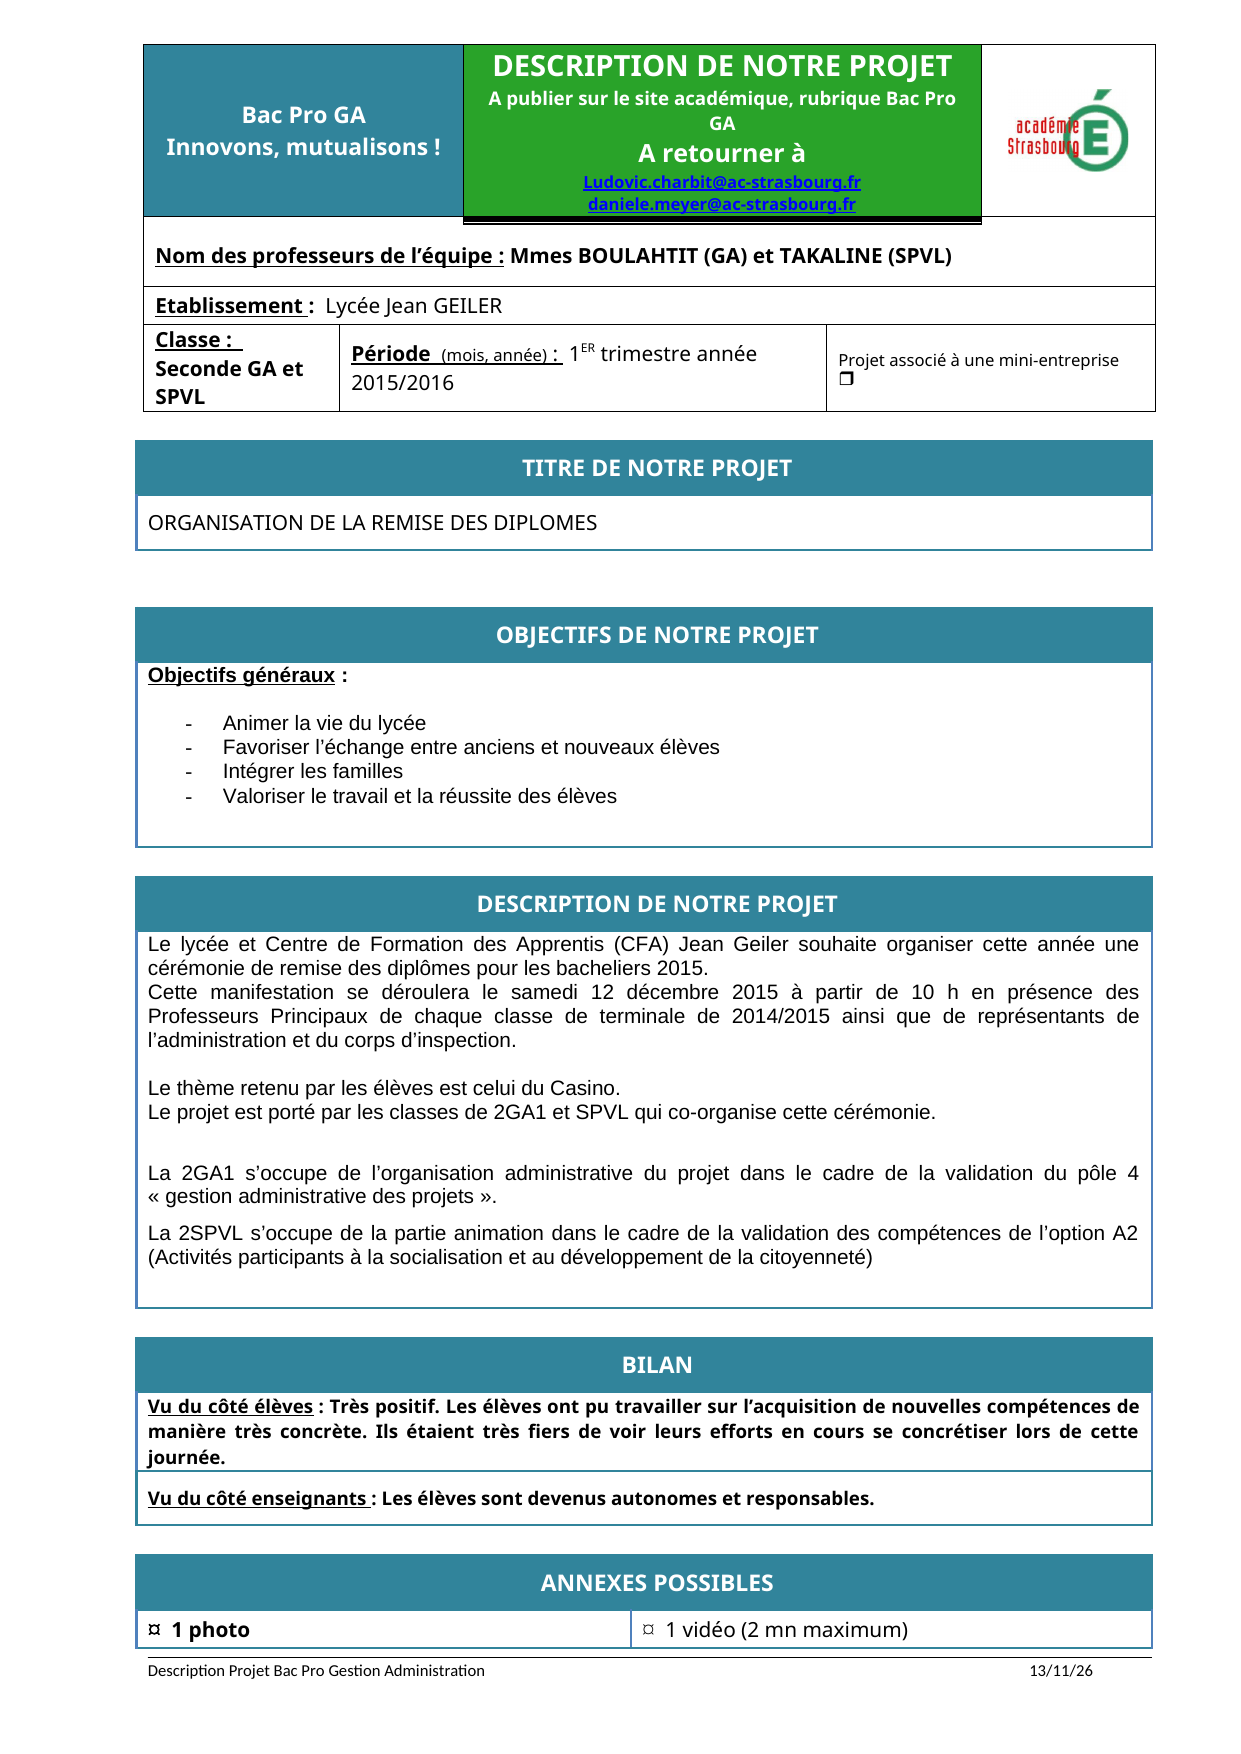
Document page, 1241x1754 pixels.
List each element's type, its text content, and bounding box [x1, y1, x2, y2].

table_header DESCRIPTION DE NOTRE PROJET [138, 878, 1151, 930]
table_cell Classe : Seconde GA et SPVL [144, 325, 339, 411]
table_header DESCRIPTION DE NOTRE PROJET A publier sur le site académique, rubrique Bac Pro GA A retourner à Ludovic.charbit@ac-strasbourg.fr daniele.meyer@ac-strasbourg.fr [464, 45, 981, 216]
table_header [982, 45, 1155, 216]
table_header OBJECTIFS DE NOTRE PROJET [138, 609, 1151, 661]
table_cell Vu du côté enseignants : Les élèves sont devenus autonomes et responsables. [138, 1472, 1151, 1524]
table_cell ORGANISATION DE LA REMISE DES DIPLOMES [138, 496, 1151, 548]
table_cell Le lycée et Centre de Formation des Apprentis (CFA) Jean Geiler souhaite organiser cette année une cérémonie de remise des diplômes pour les bacheliers 2015. Cette manifestation se déroulera le samedi 12 décembre 2015 à partir de 10 h en présence des Professeurs Principaux de chaque classe de terminale de 2014/2015 ainsi que de représentants de l’administration et du corps d’inspection. Le thème retenu par les élèves est celui du Casino. Le projet est porté par les classes de 2GA1 et SPVL qui co-organise cette cérémonie. La 2GA1 s’occupe de l’organisation administrative du projet dans le cadre de la validation du pôle 4 « gestion administrative des projets ». La 2SPVL s’occupe de la partie animation dans le cadre de la validation des compétences de l’option A2 (Activités participants à la socialisation et au développement de la citoyenneté) [138, 932, 1151, 1307]
table_cell 1 vidéo (2 mn maximum) [632, 1611, 1151, 1647]
table_cell Projet associé à une mini-entreprise [827, 325, 1155, 411]
table_cell Période (mois, année) : 1ER trimestre année 2015/2016 [340, 325, 826, 411]
table_cell Objectifs généraux : Animer la vie du lycée Favoriser l’échange entre anciens et nouveaux élèves Intégrer les familles Valoriser le travail et la réussite des élèves [138, 663, 1151, 846]
table_header ANNEXES POSSIBLES [138, 1556, 1151, 1609]
table_cell 1 photo [138, 1611, 630, 1647]
table_header Bac Pro GA Innovons, mutualisons ! [144, 45, 463, 216]
table_cell Etablissement : Lycée Jean GEILER [144, 287, 1155, 324]
table_cell Vu du côté élèves : Très positif. Les élèves ont pu travailler sur l’acquisition de nouvelles compétences de manière très concrète. Ils étaient très fiers de voir leurs efforts en cours se concrétiser lors de cette journée. [138, 1393, 1151, 1470]
table_cell Nom des professeurs de l’équipe : Mmes BOULAHTIT (GA) et TAKALINE (SPVL) [144, 217, 1155, 286]
table_header TITRE DE NOTRE PROJET [138, 442, 1151, 494]
table_header BILAN [138, 1339, 1151, 1391]
